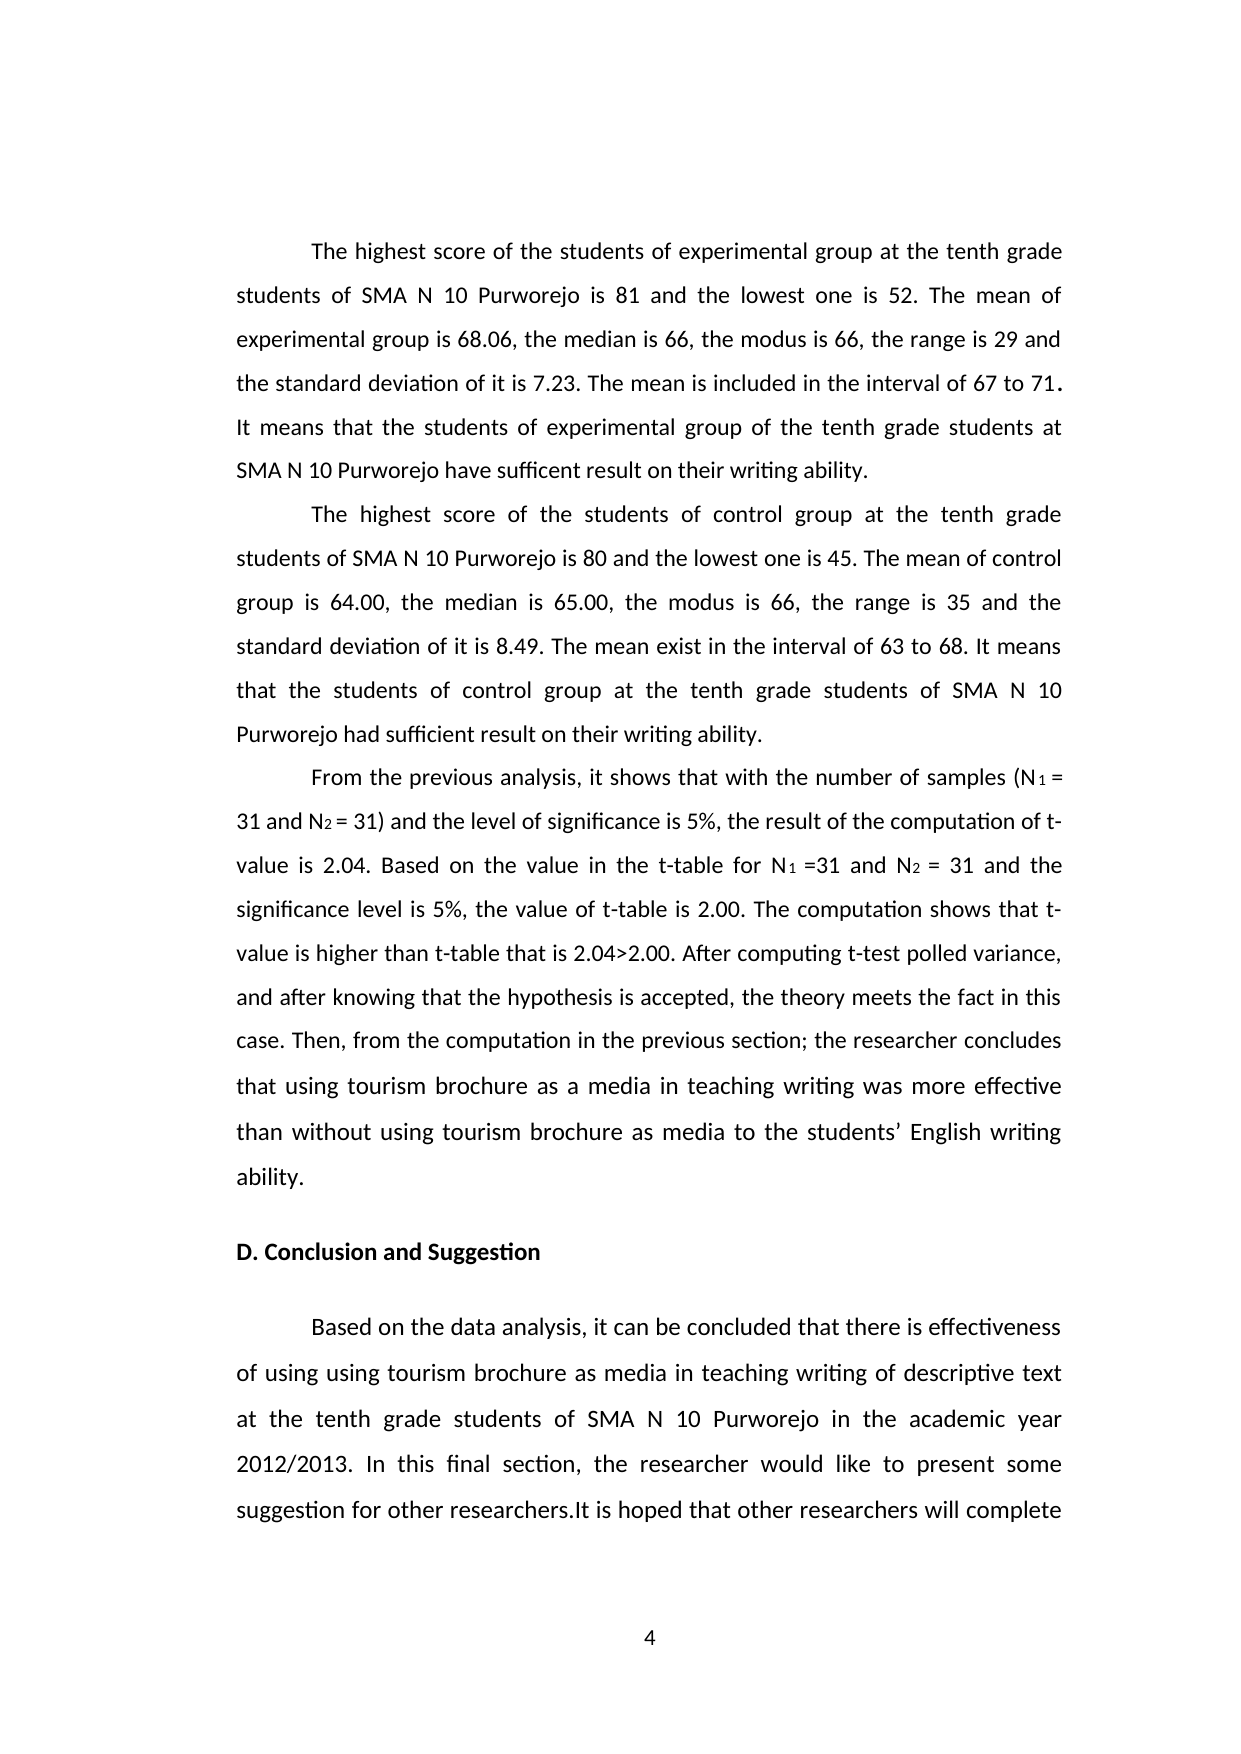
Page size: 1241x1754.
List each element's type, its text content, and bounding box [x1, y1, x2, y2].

list Conclusion and Suggestion [236, 1236, 1063, 1267]
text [236, 1311, 1063, 1525]
text The highest score of the students of control group at the tenth grade students of SMA N 10 Purworejo is 80 and the lowest one is 45. The mean of control group is 64.00, the median is 65.00, the modus is 66, the range is 35 and the standard deviation of it is 8.49. The mean exist in the interval of 63 to 68. It means that the students of control group at the tenth grade students of SMA N 10 Purworejo had sufficient result on their writing ability. [236, 499, 1063, 748]
text The highest score of the students of experimental group at the tenth grade students of SMA N 10 Purworejo is 81 and the lowest one is 52. The mean of experimental group is 68.06, the median is 66, the modus is 66, the range is 29 and the standard deviation of it is 7.23. The mean is included in the interval of 67 to 71. It means that the students of experimental group of the tenth grade students at SMA N 10 Purworejo have sufficent result on their writing ability. [236, 236, 1063, 485]
text From the previous analysis, it shows that with the number of samples (N1 = 31 and N2 = 31) and the level of significance is 5%, the result of the computation of t-value is 2.04. Based on the value in the t-table for N1 =31 and N2 = 31 and the significance level is 5%, the value of t-table is 2.00. The computation shows that t-value is higher than t-table that is 2.04>2.00. After computing t-test polled variance, and after knowing that the hypothesis is accepted, the theory meets the fact in this case. Then, from the computation in the previous section; the researcher concludes that using tourism brochure as a media in teaching writing was more effective than without using tourism brochure as media to the students’ English writing ability. [236, 762, 1063, 1192]
